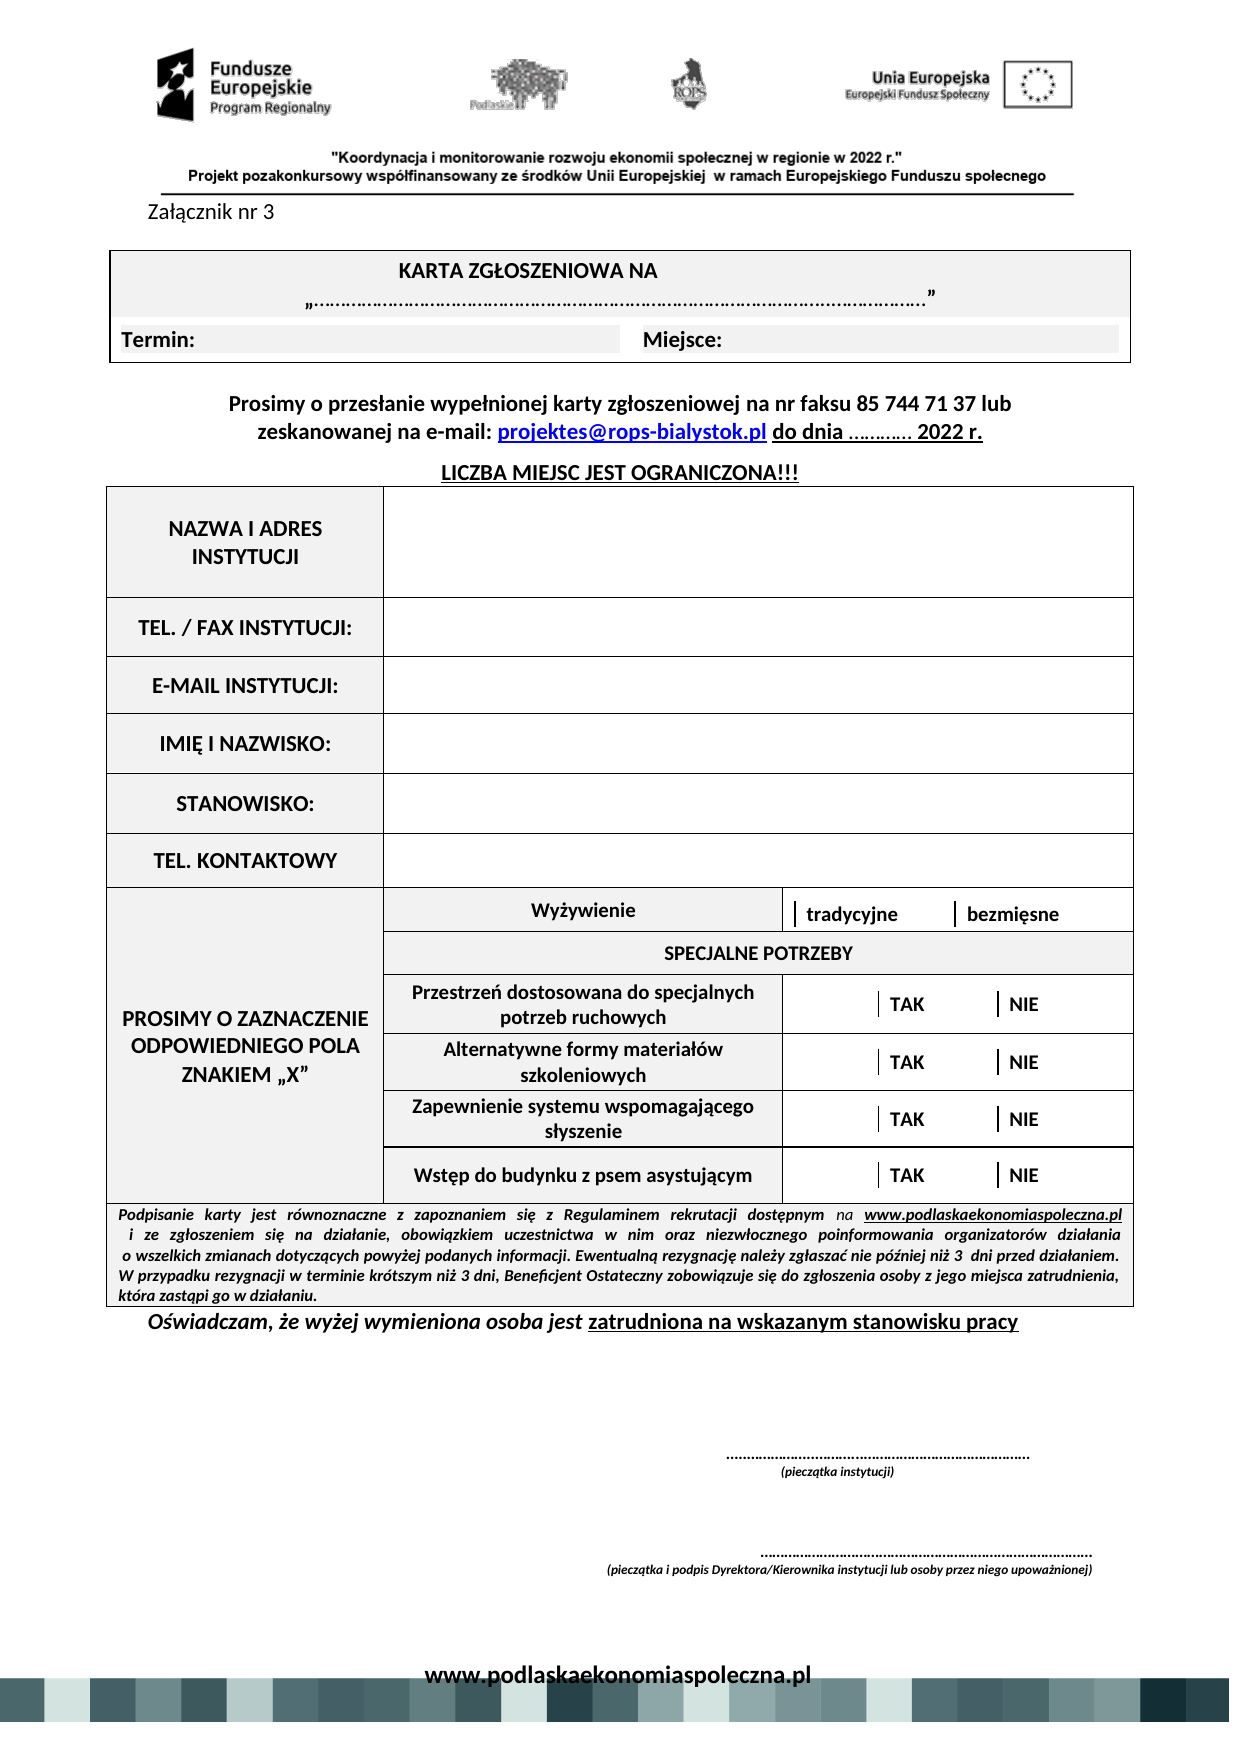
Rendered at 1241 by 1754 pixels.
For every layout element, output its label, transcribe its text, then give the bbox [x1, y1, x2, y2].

text zeskanowanej na e-mail: projektes@rops-bialystok.pl do dnia ………… 2022 r. [148, 417, 1092, 445]
table_cell TEL. / FAX INSTYTUCJI: [107, 598, 383, 656]
table_cell Wyżywienie [384, 888, 782, 931]
table_cell [384, 598, 1133, 656]
table_cell Alternatywne formy materiałów szkoleniowych [384, 1034, 782, 1090]
table_header NAZWA I ADRES INSTYTUCJI [107, 487, 383, 597]
picture [635, 1673, 640, 1681]
picture [464, 1671, 469, 1679]
picture [608, 1673, 613, 1681]
text LICZBA MIEJSC JEST OGRANICZONA!!! [148, 458, 1092, 486]
text Prosimy o przesłanie wypełnionej karty zgłoszeniowej na nr faksu 85 744 71 37 lub [148, 389, 1092, 417]
table_cell TEL. KONTAKTOWY [107, 834, 383, 887]
table_cell [384, 714, 1133, 772]
text ………………………………………………………………………… (pieczątka i podpis Dyrektora/Kierownika instytucji lub osoby przez niego upoważnionej) [148, 1541, 1092, 1590]
table_cell ⁭ tradycyjne ⁭ bezmięsne [783, 888, 1133, 931]
table_header KARTA ZGŁOSZENIOWA NA „……………………………………………………………………………………..………………” [111, 251, 1130, 317]
table_cell ⁭ TAK ⁭ NIE [783, 1148, 1133, 1203]
table_cell Miejsce: [631, 317, 1130, 362]
table_cell ⁭ TAK ⁭ NIE [783, 1034, 1133, 1090]
table_cell [384, 774, 1133, 833]
picture [517, 1673, 522, 1681]
table_cell [384, 657, 1133, 713]
table_cell Termin: [111, 317, 631, 362]
table_cell ⁭ TAK ⁭ NIE [783, 975, 1133, 1033]
text Załącznik nr 3 [148, 198, 1092, 225]
picture [0, 1671, 1229, 1722]
table_cell Zapewnienie systemu wspomagającego słyszenie [384, 1091, 782, 1146]
picture [446, 1671, 451, 1679]
picture [147, 47, 1093, 198]
table_cell Podpisanie karty jest równoznaczne z zapoznaniem się z Regulaminem rekrutacji dostępnym na www.podlaskaekonomiaspoleczna.pl i ze zgłoszeniem się na działanie, obowiązkiem uczestnictwa w nim oraz niezwłocznego poinformowania organizatorów działania o wszelkich zmianach dotyczących powyżej podanych informacji. Ewentualną rezygnację należy zgłaszać nie później niż 3 dni przed działaniem. W przypadku rezygnacji w terminie krótszym niż 3 dni, Beneficjent Ostateczny zobowiązuje się do zgłoszenia osoby z jego miejsca zatrudnienia, która zastąpi go w działaniu. [107, 1204, 1133, 1306]
table_cell [384, 834, 1133, 887]
table_cell ⁭ TAK ⁭ NIE [783, 1091, 1133, 1146]
text (pieczątka instytucji) [148, 1464, 1092, 1492]
table_cell IMIĘ I NAZWISKO: [107, 714, 383, 772]
table_cell STANOWISKO: [107, 774, 383, 833]
table_cell E-MAIL INSTYTUCJI: [107, 657, 383, 713]
table_cell Wstęp do budynku z psem asystującym [384, 1148, 782, 1203]
table_cell PROSIMY O ZAZNACZENIE ODPOWIEDNIEGO POLA ZNAKIEM „X” [107, 888, 383, 1203]
picture [427, 1671, 432, 1679]
table_cell SPECJALNE POTRZEBY [384, 932, 1133, 974]
text …..……………..………...…………………………………… [664, 1416, 1092, 1464]
text Oświadczam, że wyżej wymieniona osoba jest zatrudniona na wskazanym stanowisku pracy [148, 1307, 1092, 1335]
table_header [384, 487, 1133, 597]
table_cell Przestrzeń dostosowana do specjalnych potrzeb ruchowych [384, 975, 782, 1033]
picture [504, 1673, 509, 1681]
picture [711, 1673, 716, 1681]
